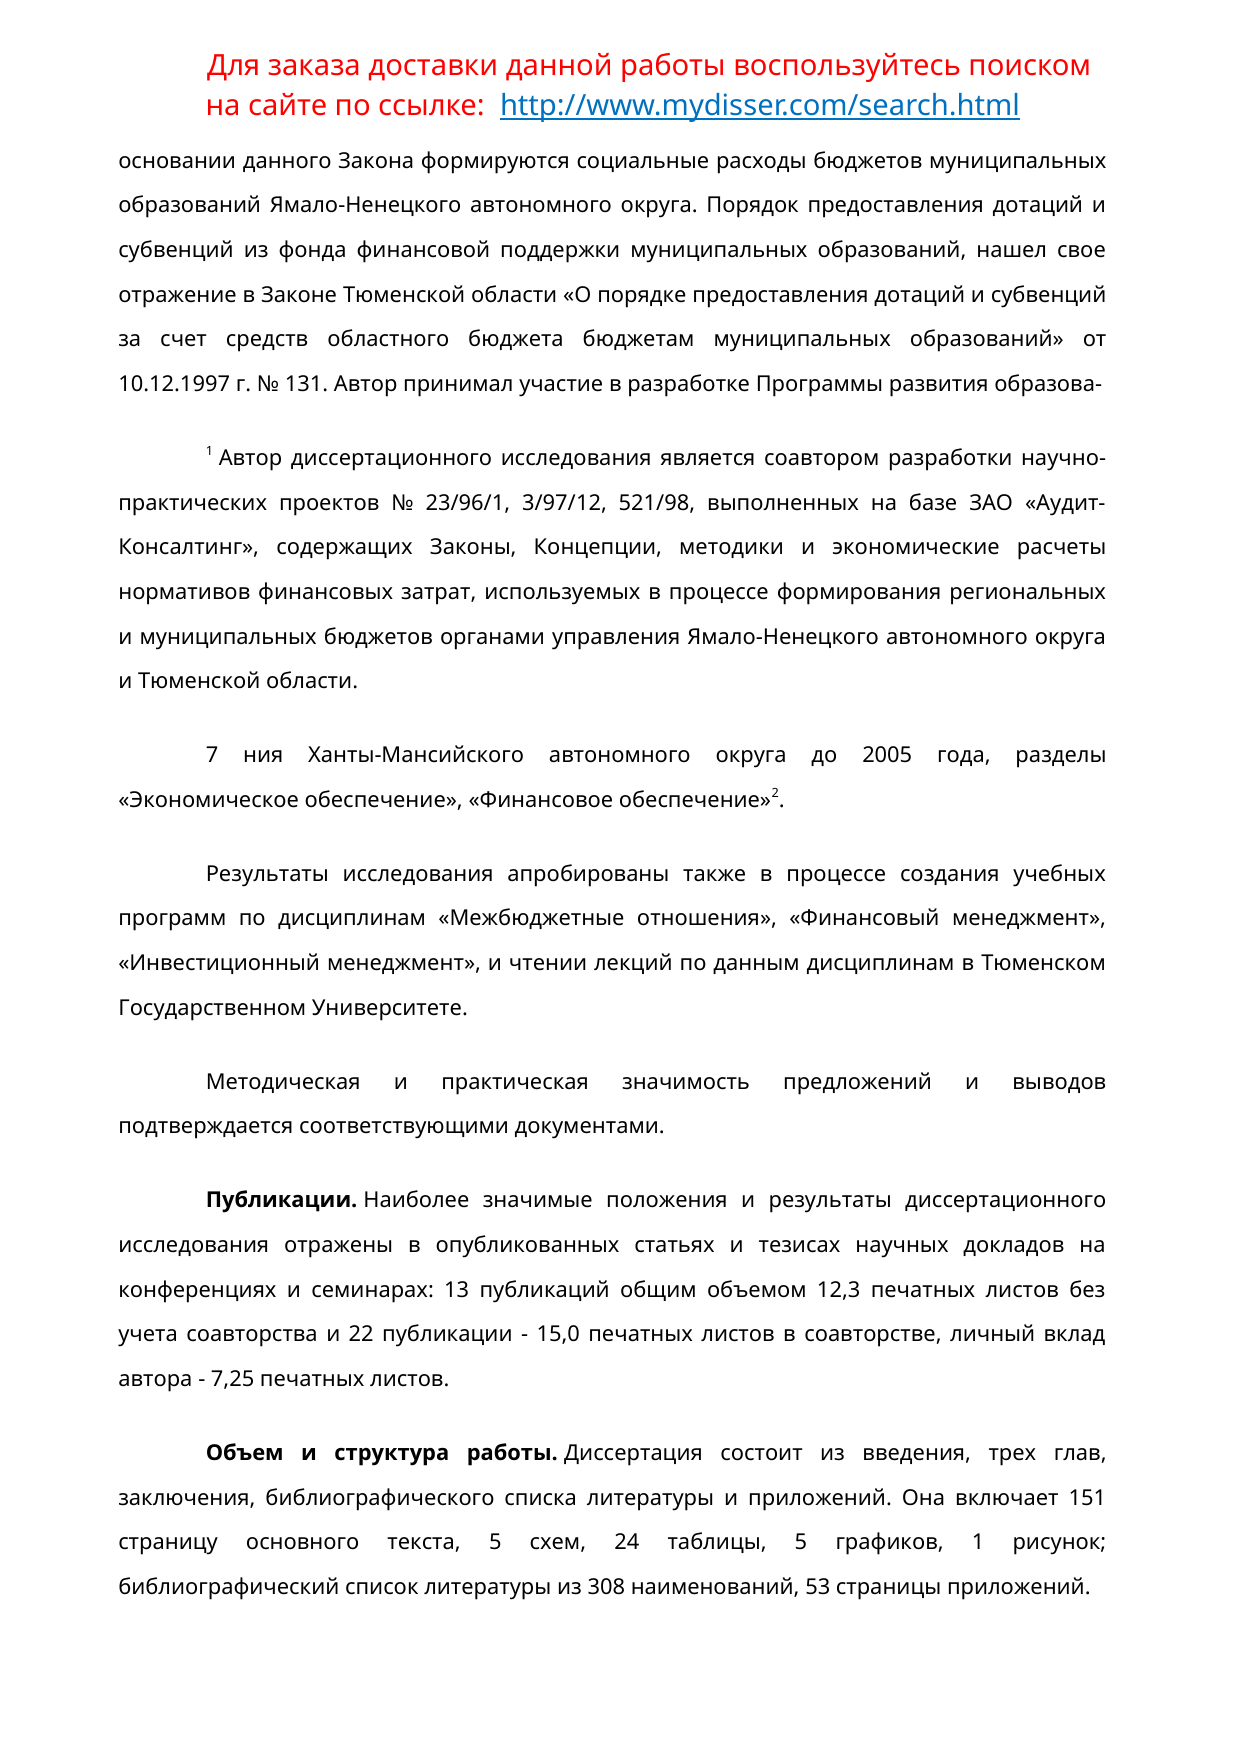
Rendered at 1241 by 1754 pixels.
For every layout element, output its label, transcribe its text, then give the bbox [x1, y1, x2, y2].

text 1 Автор диссертационного исследования является соавтором разработки научно-практических проектов № 23/96/1, 3/97/12, 521/98, выполненных на базе ЗАО «Аудит-Консалтинг», содержащих Законы, Концепции, методики и экономические расчеты нормативов финансовых затрат, используемых в процессе формирования региональных и муниципальных бюджетов органами управления Ямало-Ненецкого автономного округа и Тюменской области. [118, 442, 1107, 695]
text Методическая и практическая значимость предложений и выводов подтверждается соответствующими документами. [118, 1066, 1107, 1140]
text Публикации. Наиболее значимые положения и результаты диссертационного исследования отражены в опубликованных статьях и тезисах научных докладов на конференциях и семинарах: 13 публикаций общим объемом 12,3 печатных листов без учета соавторства и 22 публикации - 15,0 печатных листов в соавторстве, личный вклад автора - 7,25 печатных листов. [118, 1184, 1107, 1393]
text Результаты исследования апробированы также в процессе создания учебных программ по дисциплинам «Межбюджетные отношения», «Финансовый менеджмент», «Инвестиционный менеджмент», и чтении лекций по данным дисциплинам в Тюменском Государственном Университете. [118, 858, 1107, 1022]
text Объем и структура работы. Диссертация состоит из введения, трех глав, заключения, библиографического списка литературы и приложений. Она включает 151 страницу основного текста, 5 схем, 24 таблицы, 5 графиков, 1 рисунок; библиографический список литературы из 308 наименований, 53 страницы приложений. [118, 1437, 1107, 1601]
text 7 ния Ханты-Мансийского автономного округа до 2005 года, разделы «Экономическое обеспечение», «Финансовое обеспечение»2. [118, 739, 1107, 814]
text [118, 144, 1107, 398]
